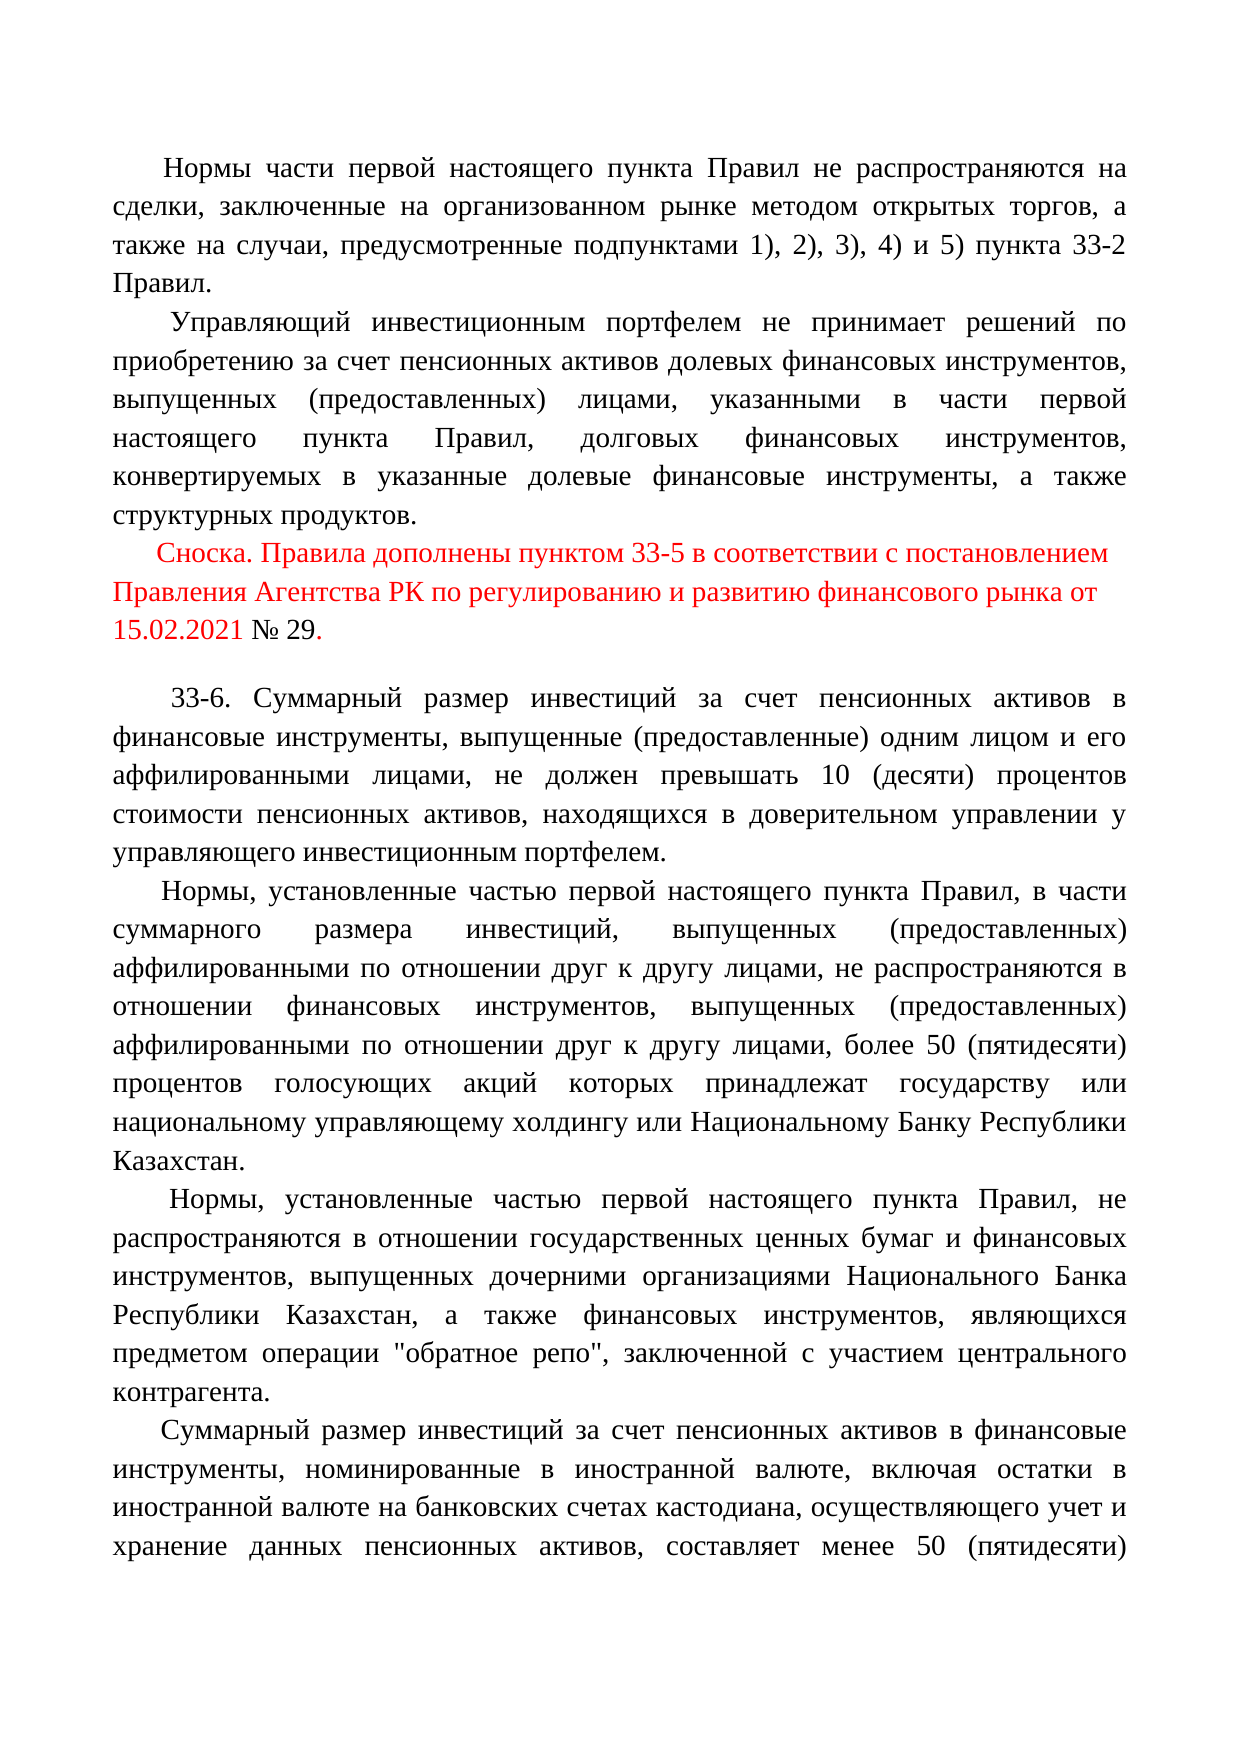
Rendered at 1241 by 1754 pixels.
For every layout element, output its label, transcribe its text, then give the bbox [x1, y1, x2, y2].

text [112, 1412, 1128, 1562]
text Управляющий инвестиционным портфелем не принимает решений по приобретению за счет пенсионных активов долевых финансовых инструментов, выпущенных (предоставленных) лицами, указанными в части первой настоящего пункта Правил, долговых финансовых инструментов, конвертируемых в указанные долевые финансовые инструменты, а также структурных продуктов. [112, 304, 1128, 530]
text Сноска. Правила дополнены пунктом 33-5 в соответствии с постановлением Правления Агентства РК по регулированию и развитию финансового рынка от 15.02.2021 № 29. [112, 535, 1128, 676]
text Нормы части первой настоящего пункта Правил не распространяются на сделки, заключенные на организованном рынке методом открытых торгов, а также на случаи, предусмотренные подпунктами 1), 2), 3), 4) и 5) пункта 33-2 Правил. [112, 150, 1128, 299]
text Нормы, установленные частью первой настоящего пункта Правил, не распространяются в отношении государственных ценных бумаг и финансовых инструментов, выпущенных дочерними организациями Национального Банка Республики Казахстан, а также финансовых инструментов, являющихся предметом операции "обратное репо", заключенной с участием центрального контрагента. [112, 1181, 1128, 1407]
text Нормы, установленные частью первой настоящего пункта Правил, в части суммарного размера инвестиций, выпущенных (предоставленных) аффилированными по отношении друг к другу лицами, не распространяются в отношении финансовых инструментов, выпущенных (предоставленных) аффилированными по отношении друг к другу лицами, более 50 (пятидесяти) процентов голосующих акций которых принадлежат государству или национальному управляющему холдингу или Национальному Банку Республики Казахстан. [112, 873, 1128, 1176]
text 33-6. Суммарный размер инвестиций за счет пенсионных активов в финансовые инструменты, выпущенные (предоставленные) одним лицом и его аффилированными лицами, не должен превышать 10 (десяти) процентов стоимости пенсионных активов, находящихся в доверительном управлении у управляющего инвестиционным портфелем. [112, 680, 1128, 868]
